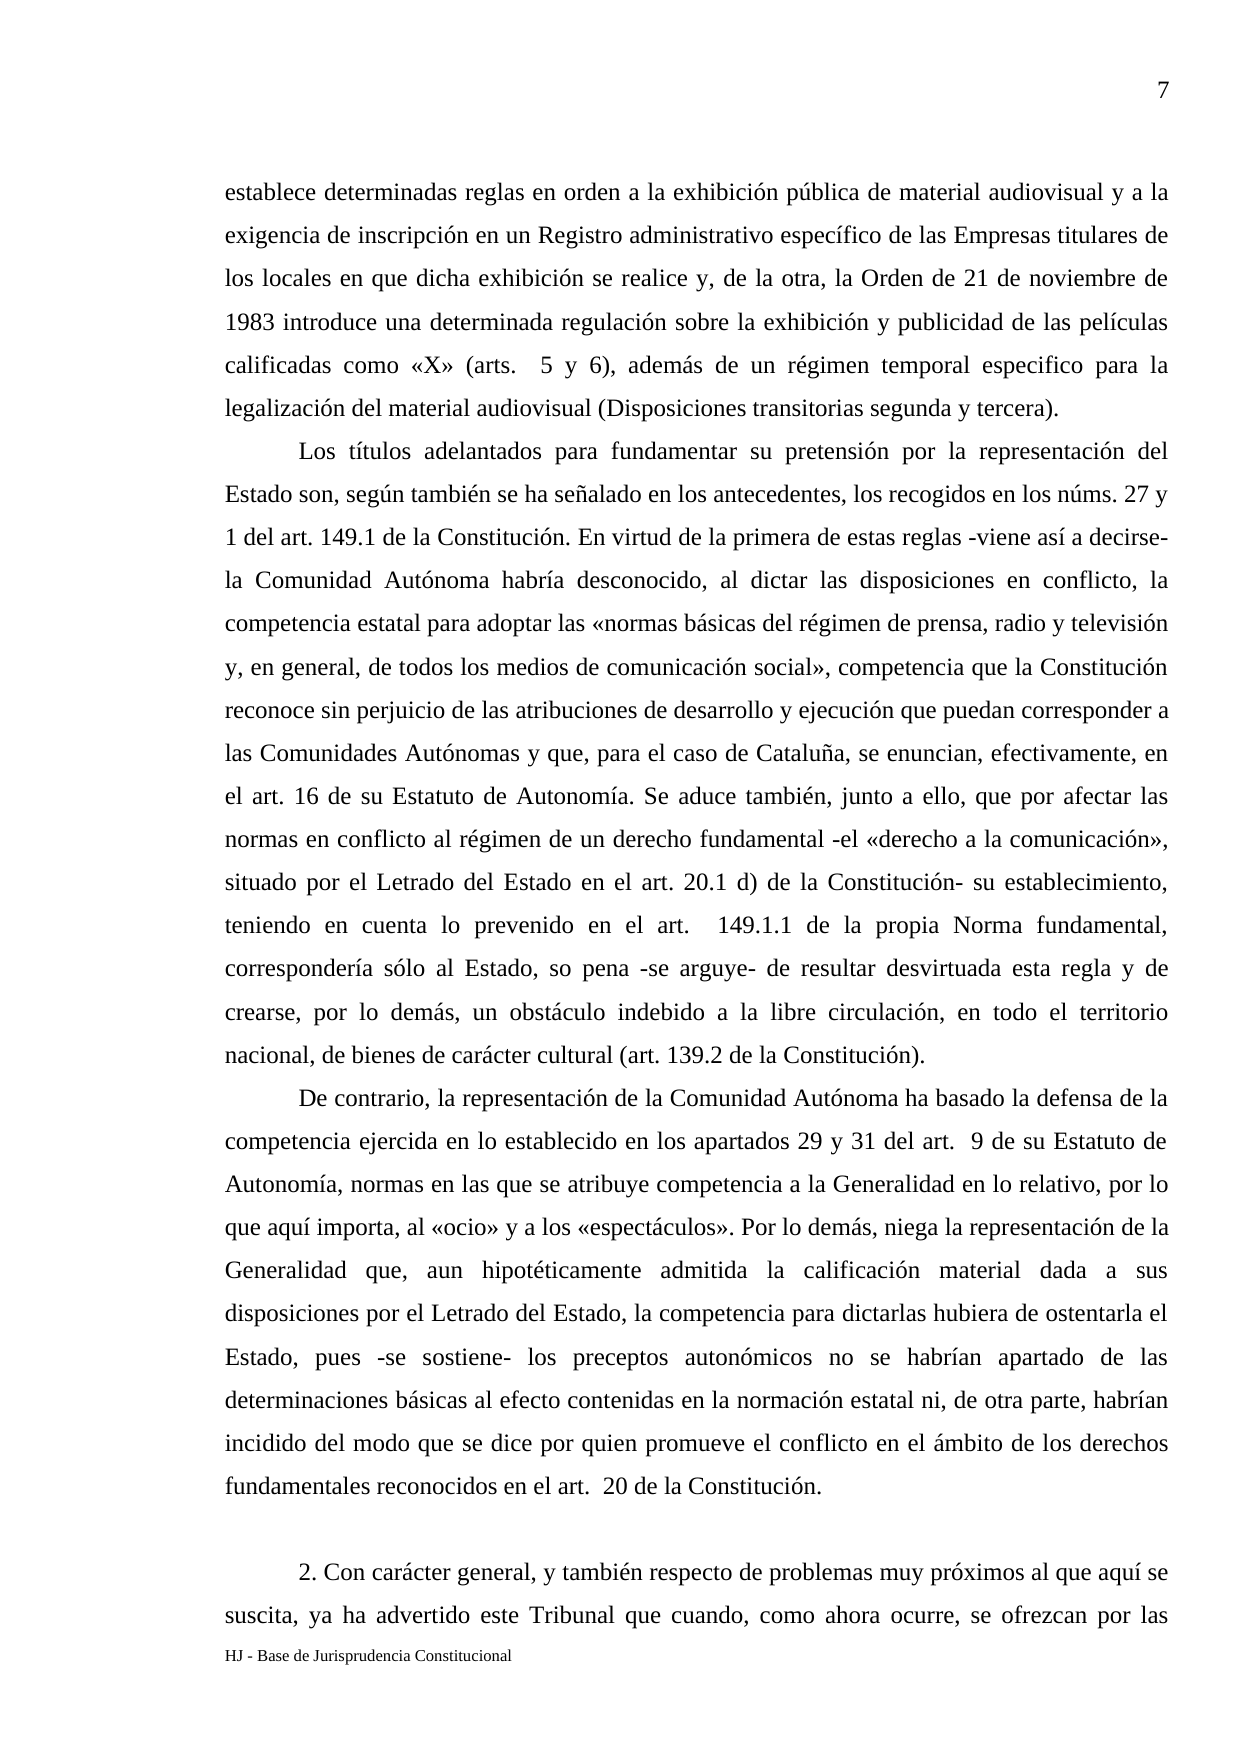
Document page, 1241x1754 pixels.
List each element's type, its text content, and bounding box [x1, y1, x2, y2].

text De contrario, la representación de la Comunidad Autónoma ha basado la defensa de la competencia ejercida en lo establecido en los apartados 29 y 31 del art. 9 de su Estatuto de Autonomía, normas en las que se atribuye competencia a la Generalidad en lo relativo, por lo que aquí importa, al «ocio» y a los «espectáculos». Por lo demás, niega la representación de la Generalidad que, aun hipotéticamente admitida la calificación material dada a sus disposiciones por el Letrado del Estado, la competencia para dictarlas hubiera de ostentarla el Estado, pues -se sostiene- los preceptos autonómicos no se habrían apartado de las determinaciones básicas al efecto contenidas en la normación estatal ni, de otra parte, habrían incidido del modo que se dice por quien promueve el conflicto en el ámbito de los derechos fundamentales reconocidos en el art. 20 de la Constitución. [224, 1083, 1169, 1500]
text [224, 1557, 1169, 1629]
text Los títulos adelantados para fundamentar su pretensión por la representación del Estado son, según también se ha señalado en los antecedentes, los recogidos en los núms. 27 y 1 del art. 149.1 de la Constitución. En virtud de la primera de estas reglas -viene así a decirse- la Comunidad Autónoma habría desconocido, al dictar las disposiciones en conflicto, la competencia estatal para adoptar las «normas básicas del régimen de prensa, radio y televisión y, en general, de todos los medios de comunicación social», competencia que la Constitución reconoce sin perjuicio de las atribuciones de desarrollo y ejecución que puedan corresponder a las Comunidades Autónomas y que, para el caso de Cataluña, se enuncian, efectivamente, en el art. 16 de su Estatuto de Autonomía. Se aduce también, junto a ello, que por afectar las normas en conflicto al régimen de un derecho fundamental -el «derecho a la comunicación», situado por el Letrado del Estado en el art. 20.1 d) de la Constitución- su establecimiento, teniendo en cuenta lo prevenido en el art. 149.1.1 de la propia Norma fundamental, correspondería sólo al Estado, so pena -se arguye- de resultar desvirtuada esta regla y de crearse, por lo demás, un obstáculo indebido a la libre circulación, en todo el territorio nacional, de bienes de carácter cultural (art. 139.2 de la Constitución). [224, 436, 1169, 1068]
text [224, 177, 1169, 422]
